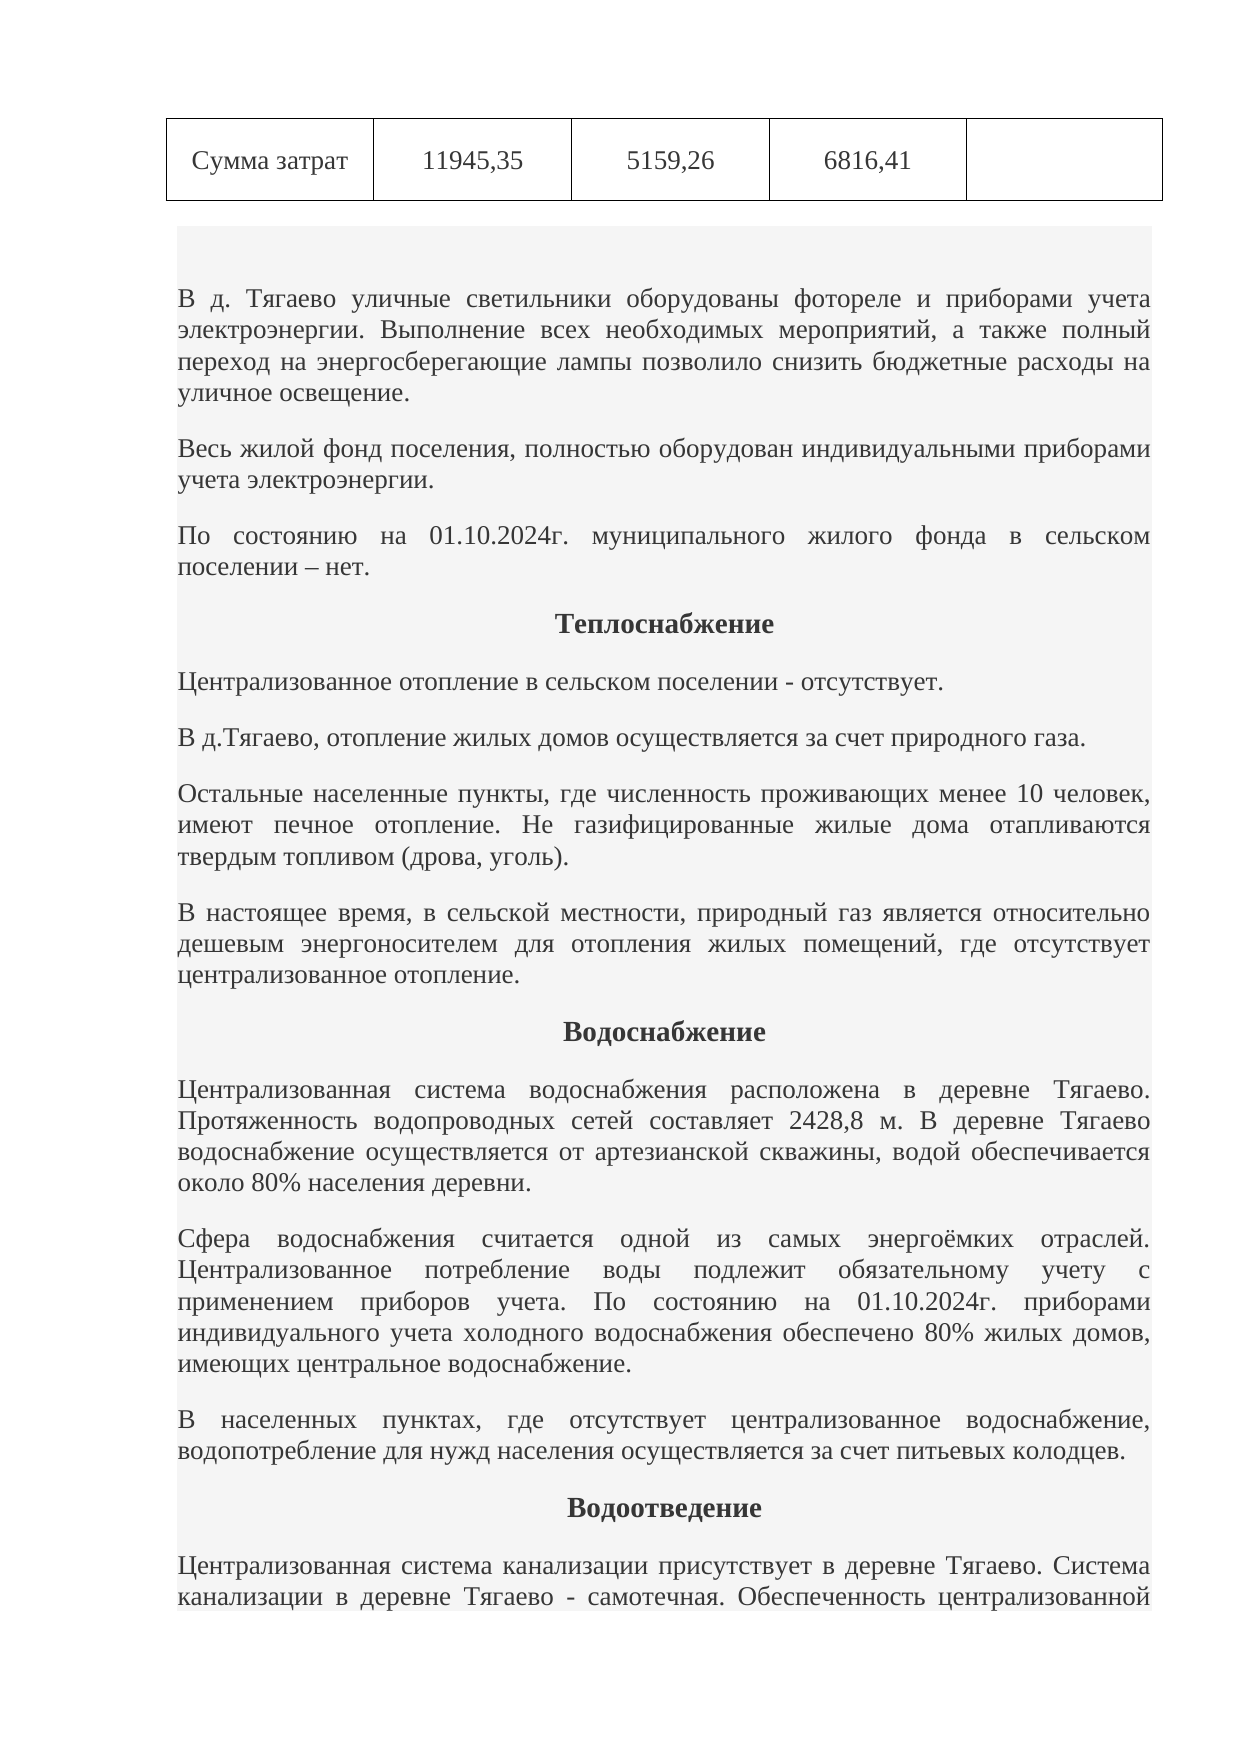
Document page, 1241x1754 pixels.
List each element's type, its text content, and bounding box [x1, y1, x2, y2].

text Весь жилой фонд поселения, полностью оборудован индивидуальными приборами учета электроэнергии. [177, 432, 1152, 494]
text Теплоснабжение [177, 607, 1152, 640]
text Водоснабжение [177, 1014, 1152, 1048]
text В настоящее время, в сельской местности, природный газ является относительно дешевым энергоносителем для отопления жилых помещений, где отсутствует централизованное отопление. [177, 896, 1152, 989]
text Централизованное отопление в сельском поселении - отсутствует. [177, 665, 1152, 696]
table_cell Сумма затрат [167, 119, 373, 200]
text В населенных пунктах, где отсутствует централизованное водоснабжение, водопотребление для нужд населения осуществляется за счет питьевых колодцев. [177, 1403, 1152, 1466]
table_cell [967, 119, 1162, 200]
table_cell 5159,26 [572, 119, 769, 200]
table_cell 11945,35 [374, 119, 571, 200]
text В д. Тягаево уличные светильники оборудованы фотореле и приборами учета электроэнергии. Выполнение всех необходимых мероприятий, а также полный переход на энергосберегающие лампы позволило снизить бюджетные расходы на уличное освещение. [177, 282, 1152, 407]
text Централизованная система водоснабжения расположена в деревне Тягаево. Протяженность водопроводных сетей составляет 2428,8 м. В деревне Тягаево водоснабжение осуществляется от артезианской скважины, водой обеспечивается около 80% населения деревни. [177, 1073, 1152, 1197]
text В д.Тягаево, отопление жилых домов осуществляется за счет природного газа. [177, 721, 1152, 752]
text Сфера водоснабжения считается одной из самых энергоёмких отраслей. Централизованное потребление воды подлежит обязательному учету с применением приборов учета. По состоянию на 01.10.2024г. приборами индивидуального учета холодного водоснабжения обеспечено 80% жилых домов, имеющих центральное водоснабжение. [177, 1222, 1152, 1378]
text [177, 1549, 1152, 1611]
text Водоотведение [177, 1491, 1152, 1524]
text По состоянию на 01.10.2024г. муниципального жилого фонда в сельском поселении – нет. [177, 519, 1152, 582]
table_cell 6816,41 [770, 119, 966, 200]
text Остальные населенные пункты, где численность проживающих менее 10 человек, имеют печное отопление. Не газифицированные жилые дома отапливаются твердым топливом (дрова, уголь). [177, 777, 1152, 871]
